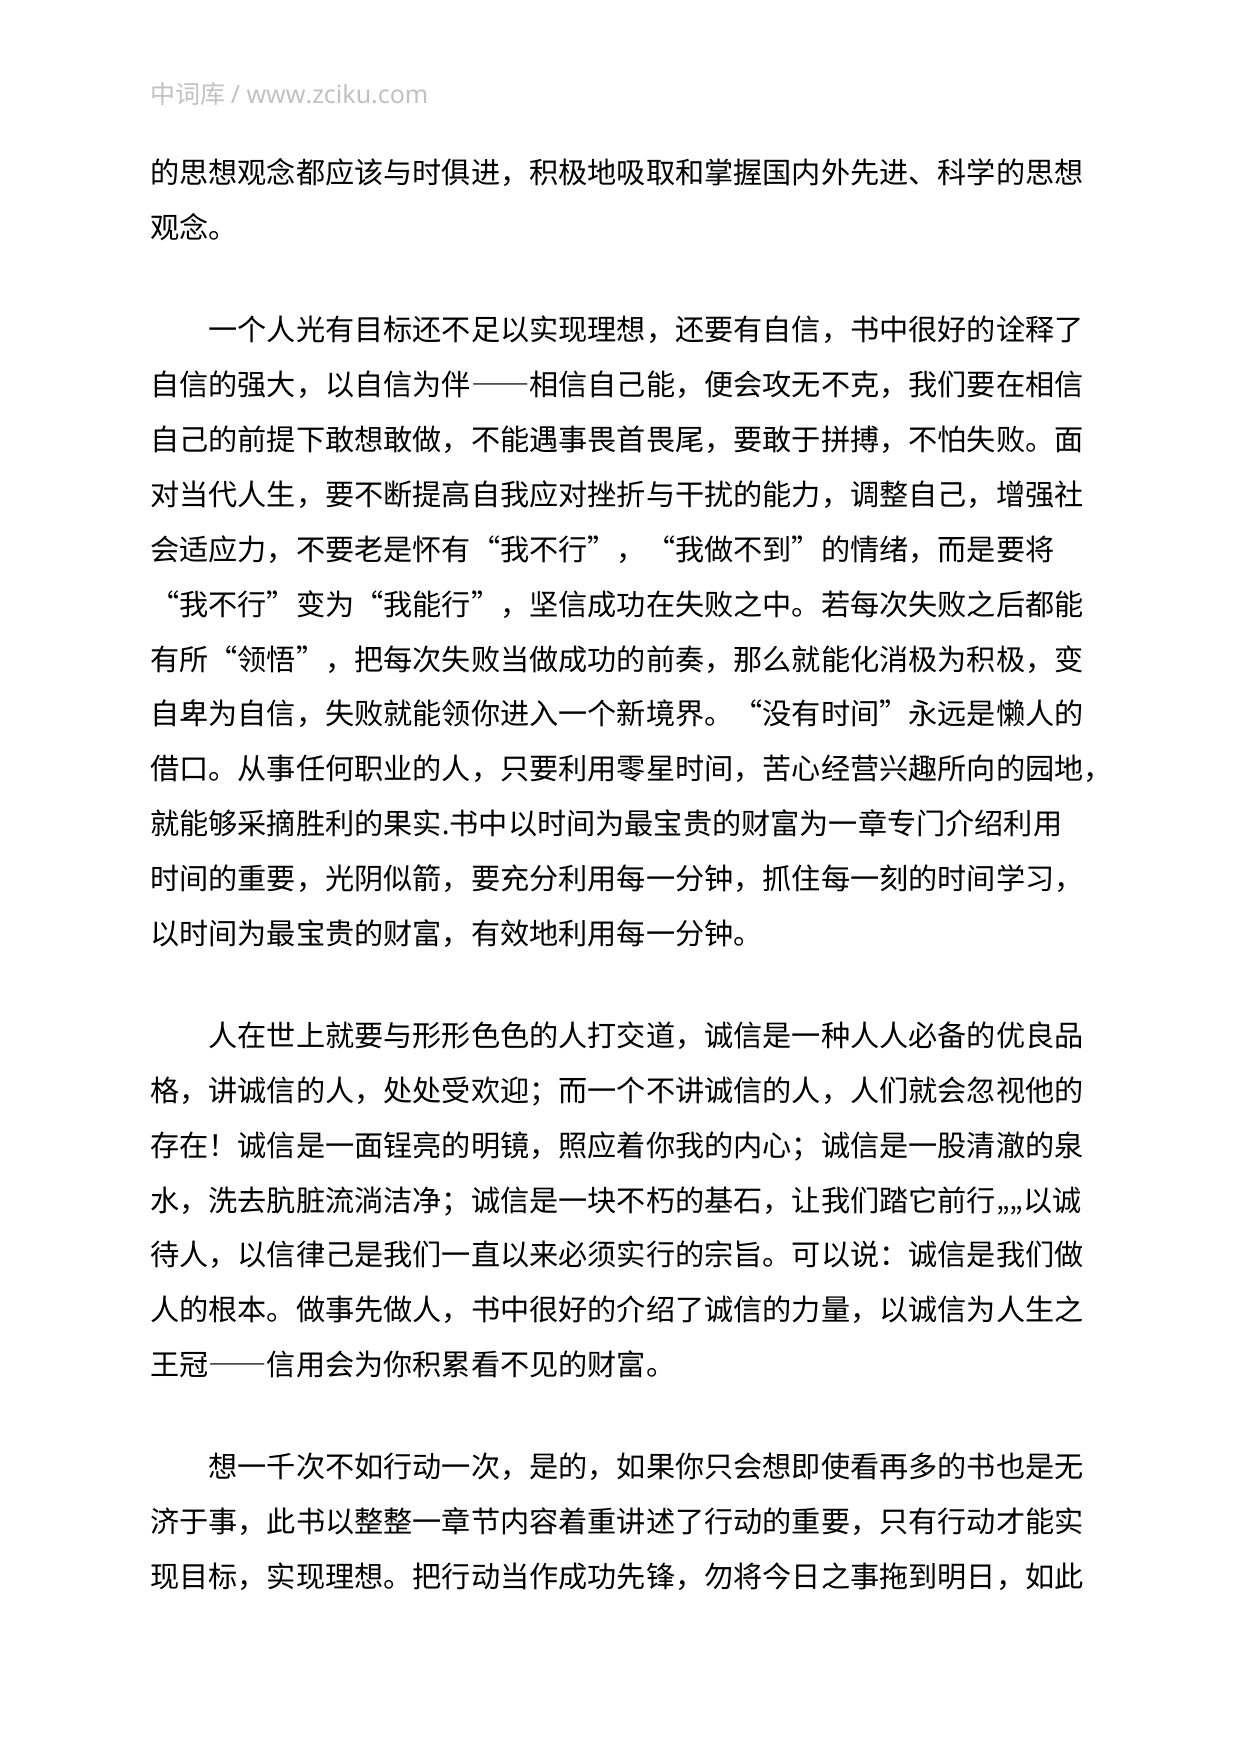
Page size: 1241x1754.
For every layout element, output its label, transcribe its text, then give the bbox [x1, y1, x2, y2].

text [150, 1443, 1090, 1596]
text 一个人光有目标还不足以实现理想，还要有自信，书中很好的诠释了自信的强大，以自信为伴——相信自己能，便会攻无不克，我们要在相信自己的前提下敢想敢做，不能遇事畏首畏尾，要敢于拼搏，不怕失败。面对当代人生，要不断提高自我应对挫折与干扰的能力，调整自己，增强社会适应力，不要老是怀有“我不行”，“我做不到”的情绪，而是要将“我不行”变为“我能行”，坚信成功在失败之中。若每次失败之后都能有所“领悟”，把每次失败当做成功的前奏，那么就能化消极为积极，变自卑为自信，失败就能领你进入一个新境界。“没有时间”永远是懒人的借口。从事任何职业的人，只要利用零星时间，苦心经营兴趣所向的园地，就能够采摘胜利的果实.书中以时间为最宝贵的财富为一章专门介绍利用时间的重要，光阴似箭，要充分利用每一分钟，抓住每一刻的时间学习，以时间为最宝贵的财富，有效地利用每一分钟。 [150, 307, 1090, 953]
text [150, 150, 1090, 247]
text 人在世上就要与形形色色的人打交道，诚信是一种人人必备的优良品格，讲诚信的人，处处受欢迎；而一个不讲诚信的人，人们就会忽视他的存在！诚信是一面锃亮的明镜，照应着你我的内心；诚信是一股清澈的泉水，洗去肮脏流淌洁净；诚信是一块不朽的基石，让我们踏它前行„„以诚待人，以信律己是我们一直以来必须实行的宗旨。可以说：诚信是我们做人的根本。做事先做人，书中很好的介绍了诚信的力量，以诚信为人生之王冠——信用会为你积累看不见的财富。 [150, 1012, 1090, 1384]
